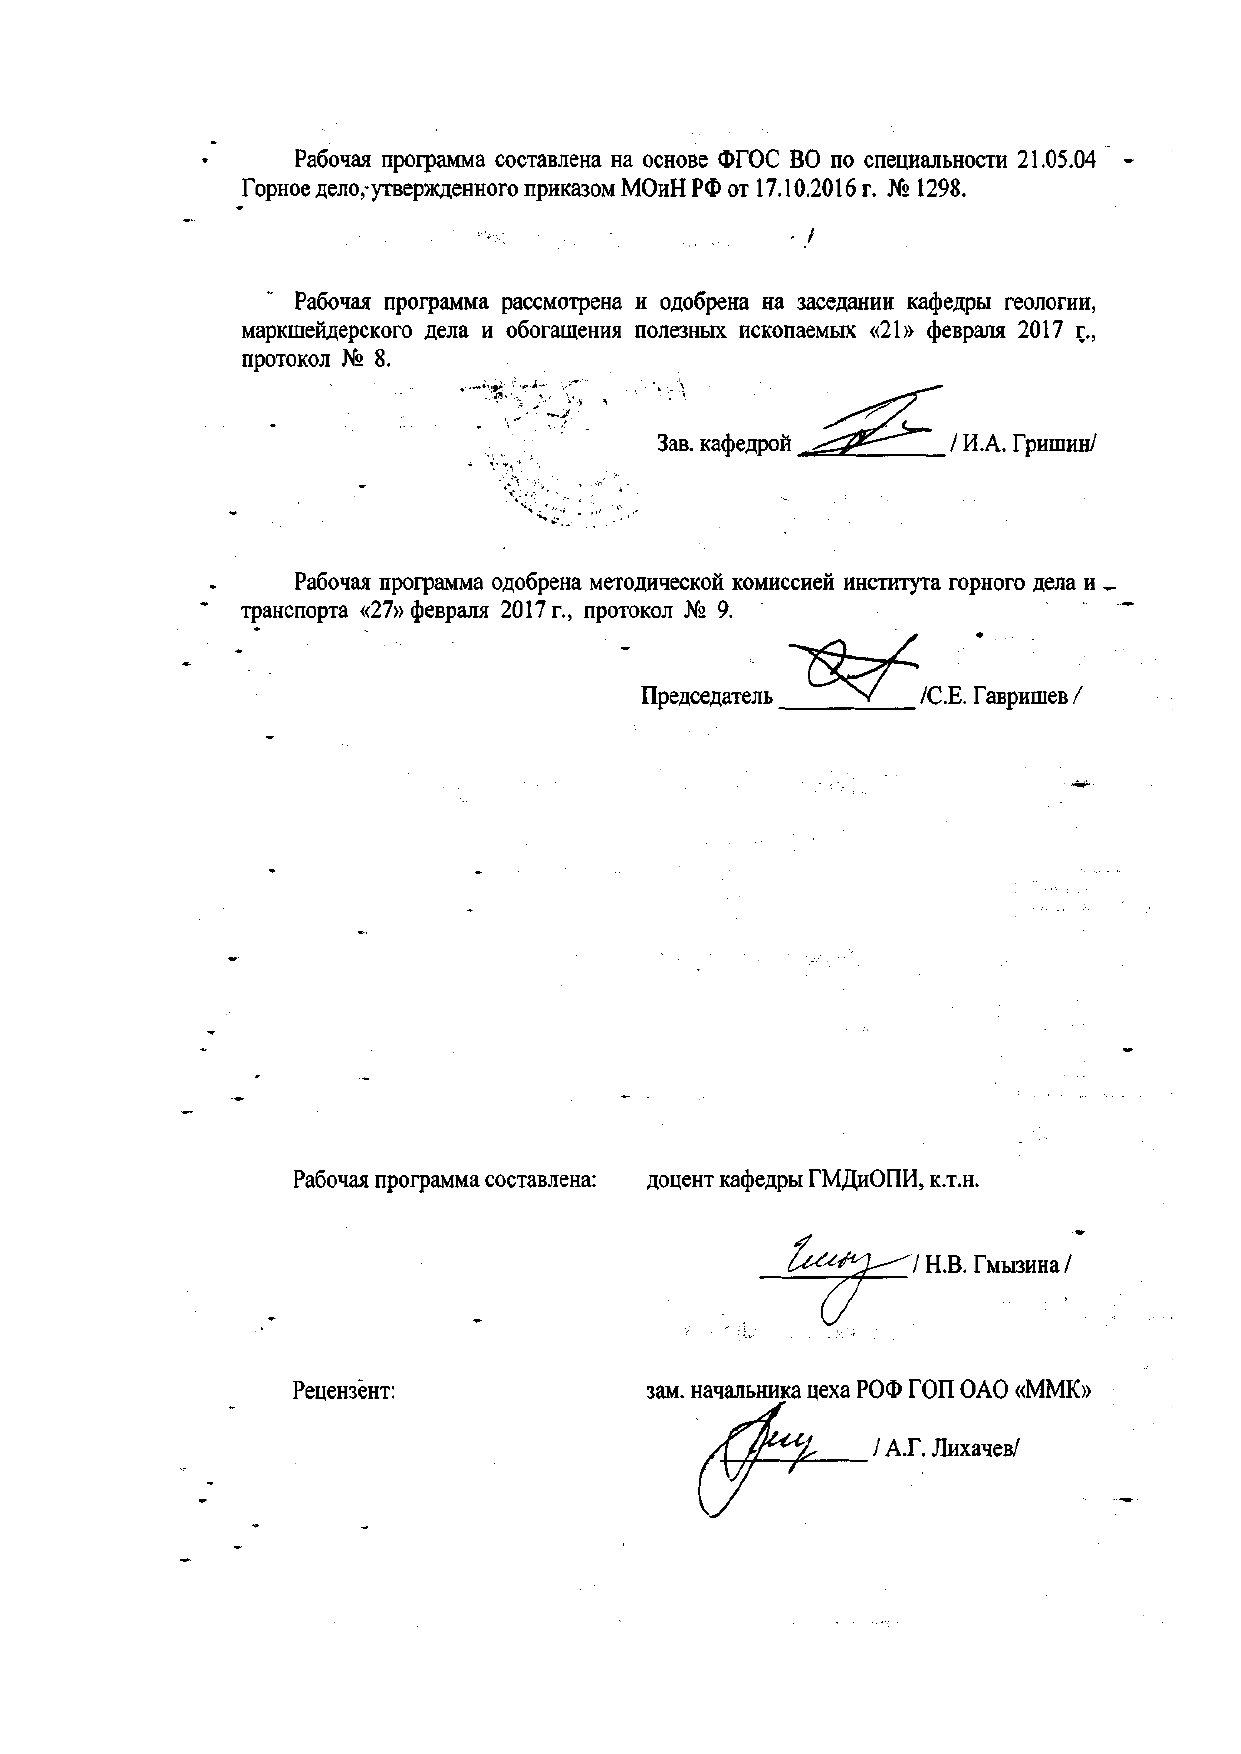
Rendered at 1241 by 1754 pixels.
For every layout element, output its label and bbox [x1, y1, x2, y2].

picture [177, 118, 1173, 1636]
